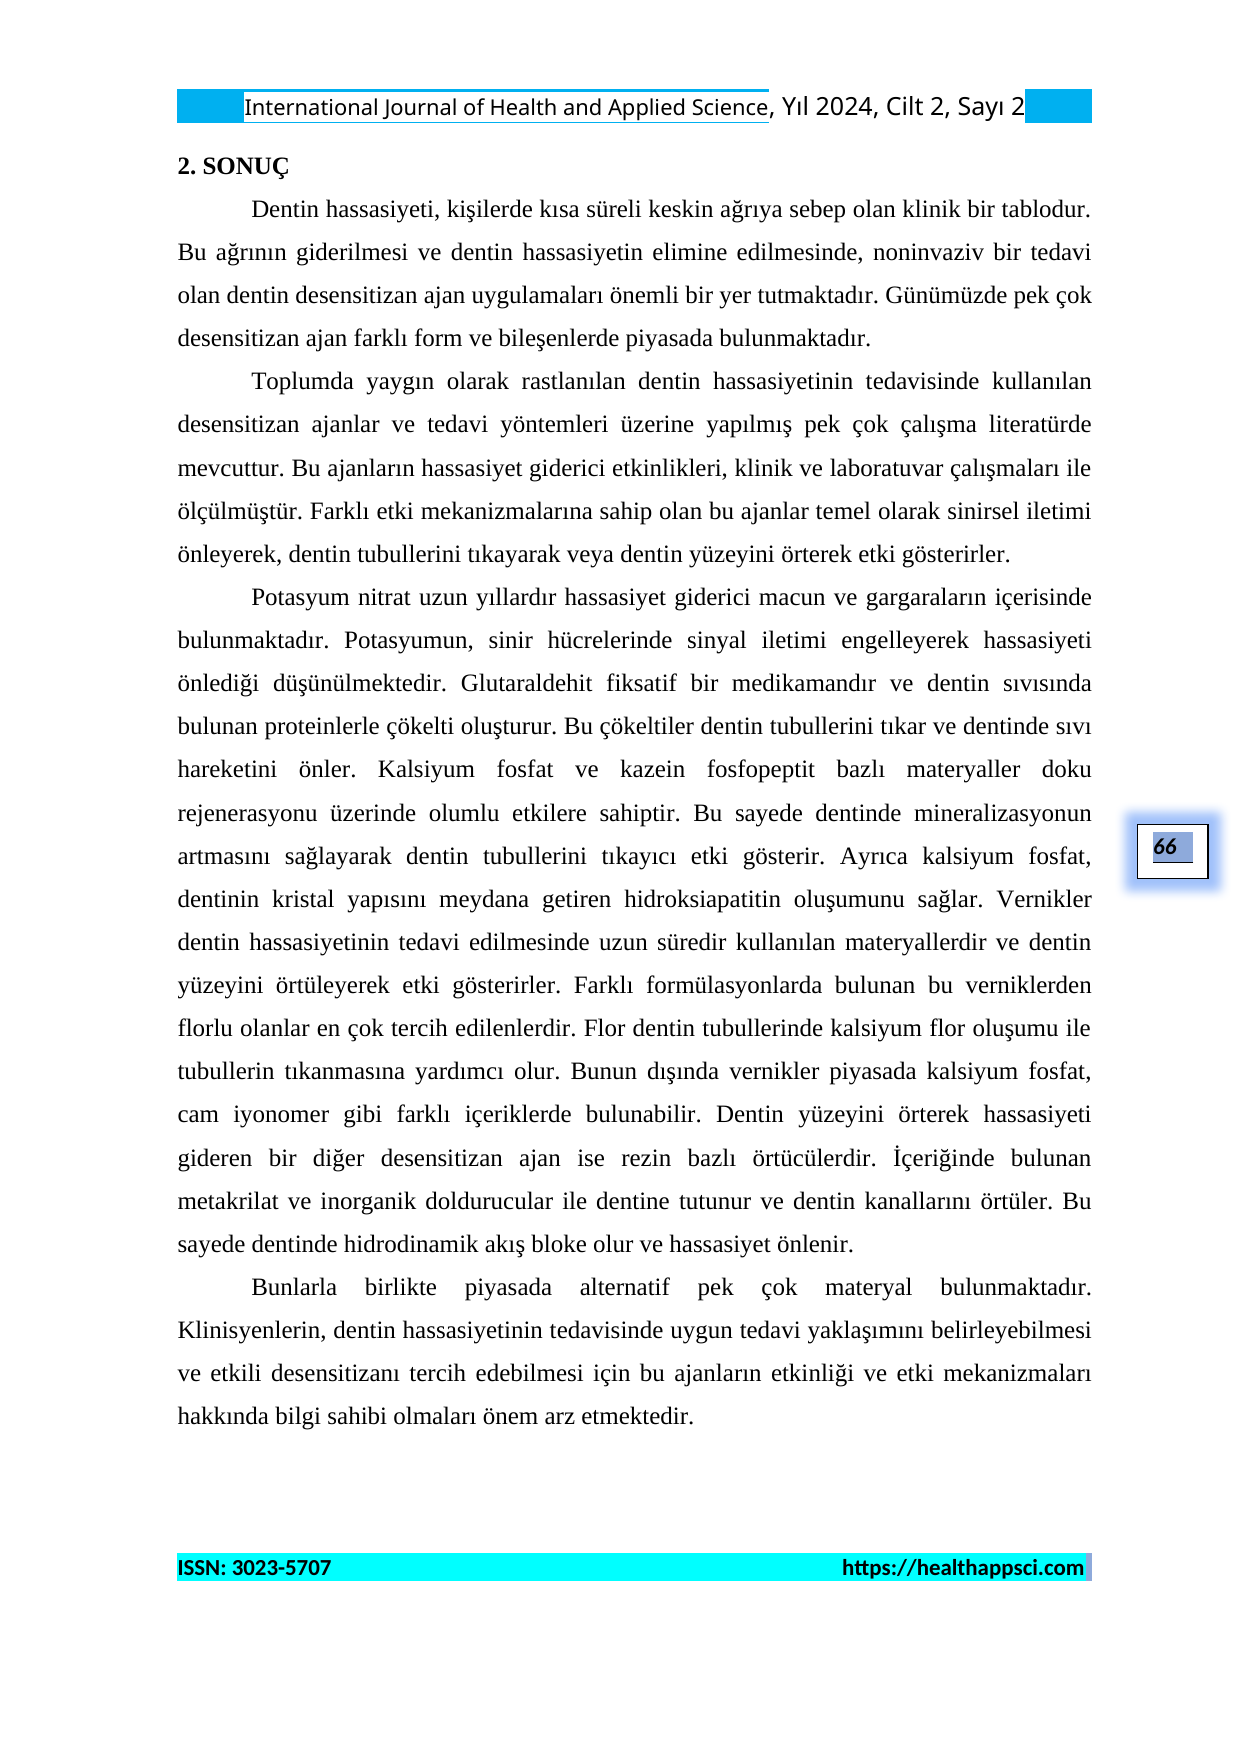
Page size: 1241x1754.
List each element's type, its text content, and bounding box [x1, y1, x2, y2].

text Toplumda yaygın olarak rastlanılan dentin hassasiyetinin tedavisinde kullanılan desensitizan ajanlar ve tedavi yöntemleri üzerine yapılmış pek çok çalışma literatürde mevcuttur. Bu ajanların hassasiyet giderici etkinlikleri, klinik ve laboratuvar çalışmaları ile ölçülmüştür. Farklı etki mekanizmalarına sahip olan bu ajanlar temel olarak sinirsel iletimi önleyerek, dentin tubullerini tıkayarak veya dentin yüzeyini örterek etki gösterirler. [177, 366, 1092, 568]
text 2. SONUÇ [177, 151, 1092, 179]
text Potasyum nitrat uzun yıllardır hassasiyet giderici macun ve gargaraların içerisinde bulunmaktadır. Potasyumun, sinir hücrelerinde sinyal iletimi engelleyerek hassasiyeti önlediği düşünülmektedir. Glutaraldehit fiksatif bir medikamandır ve dentin sıvısında bulunan proteinlerle çökelti oluşturur. Bu çökeltiler dentin tubullerini tıkar ve dentinde sıvı hareketini önler. Kalsiyum fosfat ve kazein fosfopeptit bazlı materyaller doku rejenerasyonu üzerinde olumlu etkilere sahiptir. Bu sayede dentinde mineralizasyonun artmasını sağlayarak dentin tubullerini tıkayıcı etki gösterir. Ayrıca kalsiyum fosfat, dentinin kristal yapısını meydana getiren hidroksiapatitin oluşumunu sağlar. Vernikler dentin hassasiyetinin tedavi edilmesinde uzun süredir kullanılan materyallerdir ve dentin yüzeyini örtüleyerek etki gösterirler. Farklı formülasyonlarda bulunan bu verniklerden florlu olanlar en çok tercih edilenlerdir. Flor dentin tubullerinde kalsiyum flor oluşumu ile tubullerin tıkanmasına yardımcı olur. Bunun dışında vernikler piyasada kalsiyum fosfat, cam iyonomer gibi farklı içeriklerde bulunabilir. Dentin yüzeyini örterek hassasiyeti gideren bir diğer desensitizan ajan ise rezin bazlı örtücülerdir. İçeriğinde bulunan metakrilat ve inorganik doldurucular ile dentine tutunur ve dentin kanallarını örtüler. Bu sayede dentinde hidrodinamik akış bloke olur ve hassasiyet önlenir. [177, 582, 1092, 1258]
text Bunlarla birlikte piyasada alternatif pek çok materyal bulunmaktadır. Klinisyenlerin, dentin hassasiyetinin tedavisinde uygun tedavi yaklaşımını belirleyebilmesi ve etkili desensitizanı tercih edebilmesi için bu ajanların etkinliği ve etki mekanizmaları hakkında bilgi sahibi olmaları önem arz etmektedir. [177, 1272, 1092, 1430]
text Dentin hassasiyeti, kişilerde kısa süreli keskin ağrıya sebep olan klinik bir tablodur. Bu ağrının giderilmesi ve dentin hassasiyetin elimine edilmesinde, noninvaziv bir tedavi olan dentin desensitizan ajan uygulamaları önemli bir yer tutmaktadır. Günümüzde pek çok desensitizan ajan farklı form ve bileşenlerde piyasada bulunmaktadır. [177, 194, 1092, 352]
